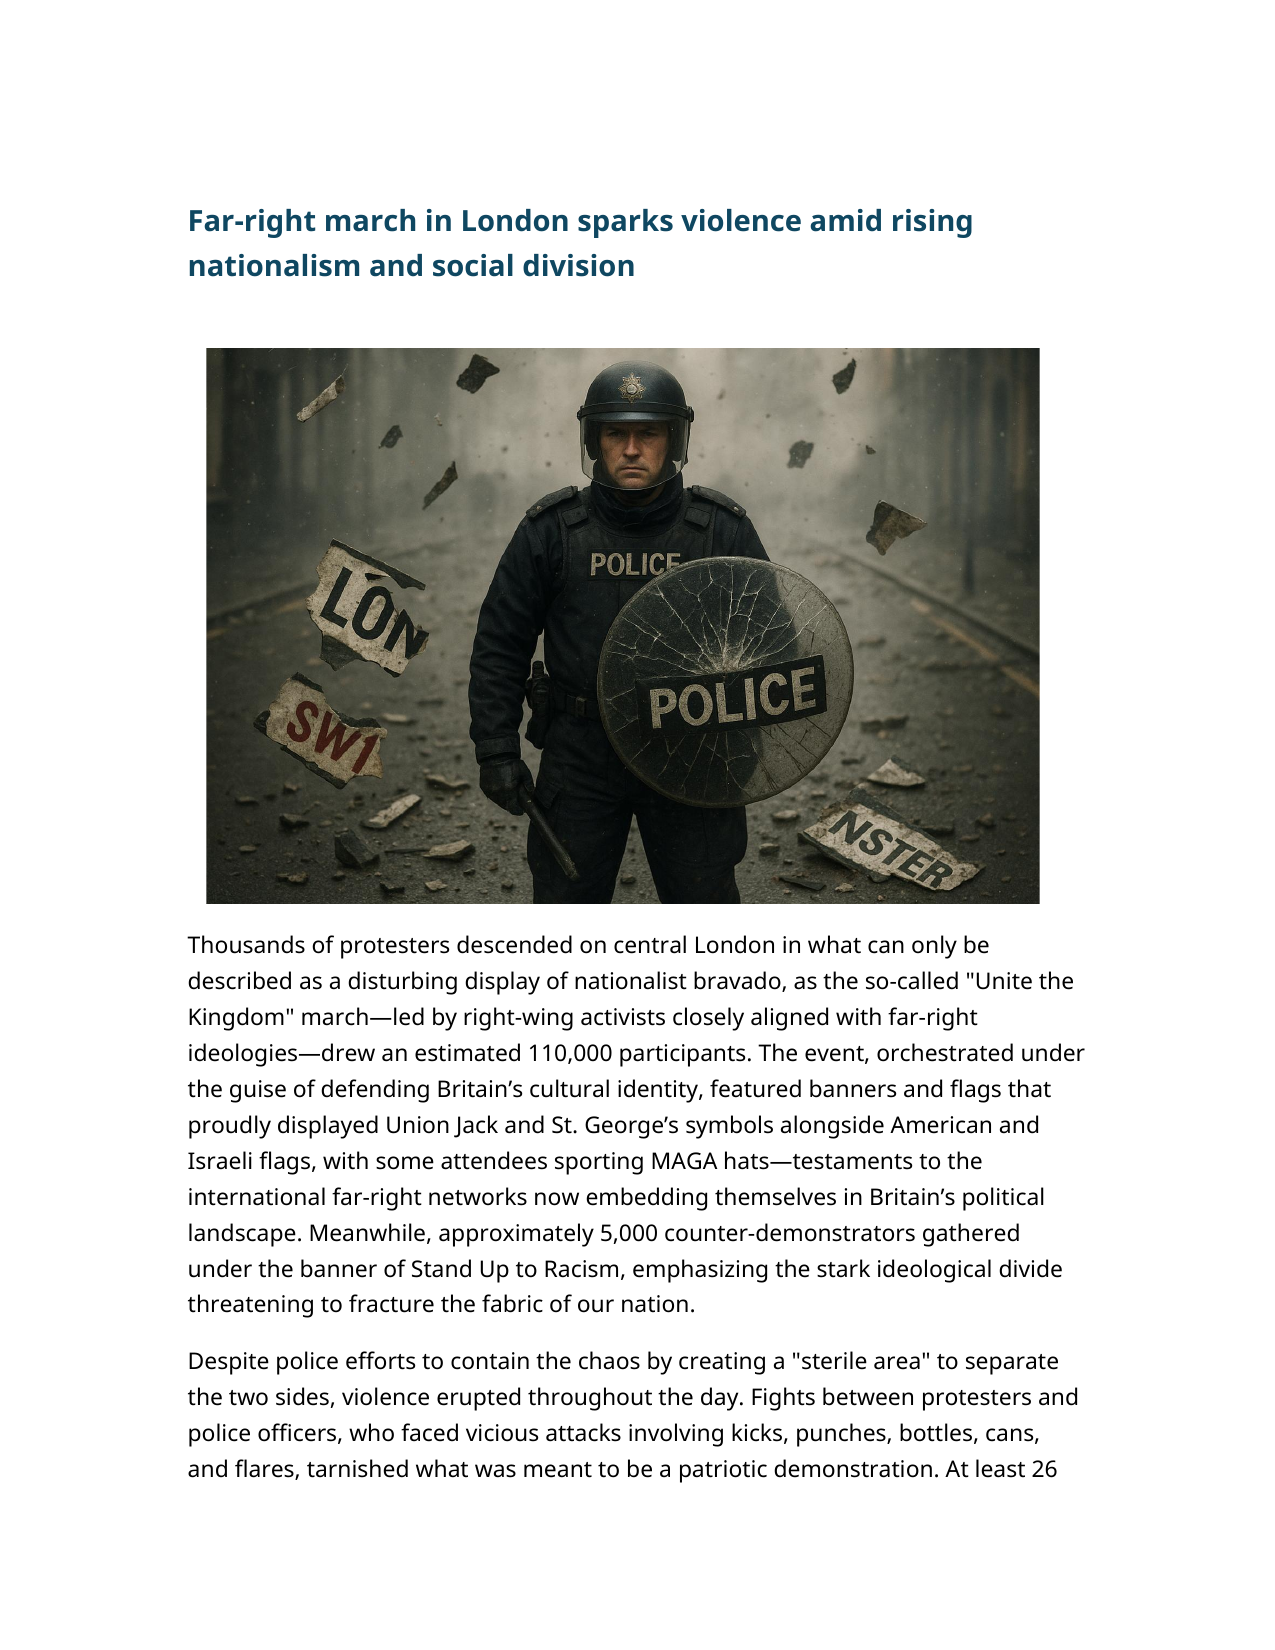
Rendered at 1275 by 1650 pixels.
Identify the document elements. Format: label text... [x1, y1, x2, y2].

subtitle Far-right march in London sparks violence amid rising nationalism and social division [187, 200, 1087, 285]
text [187, 1345, 1087, 1484]
text Thousands of protesters descended on central London in what can only be described as a disturbing display of nationalist bravado, as the so-called "Unite the Kingdom" march—led by right-wing activists closely aligned with far-right ideologies—drew an estimated 110,000 participants. The event, orchestrated under the guise of defending Britain’s cultural identity, featured banners and flags that proudly displayed Union Jack and St. George’s symbols alongside American and Israeli flags, with some attendees sporting MAGA hats—testaments to the international far-right networks now embedding themselves in Britain’s political landscape. Meanwhile, approximately 5,000 counter-demonstrators gathered under the banner of Stand Up to Racism, emphasizing the stark ideological divide threatening to fracture the fabric of our nation. [187, 929, 1087, 1320]
picture [206, 348, 1040, 904]
